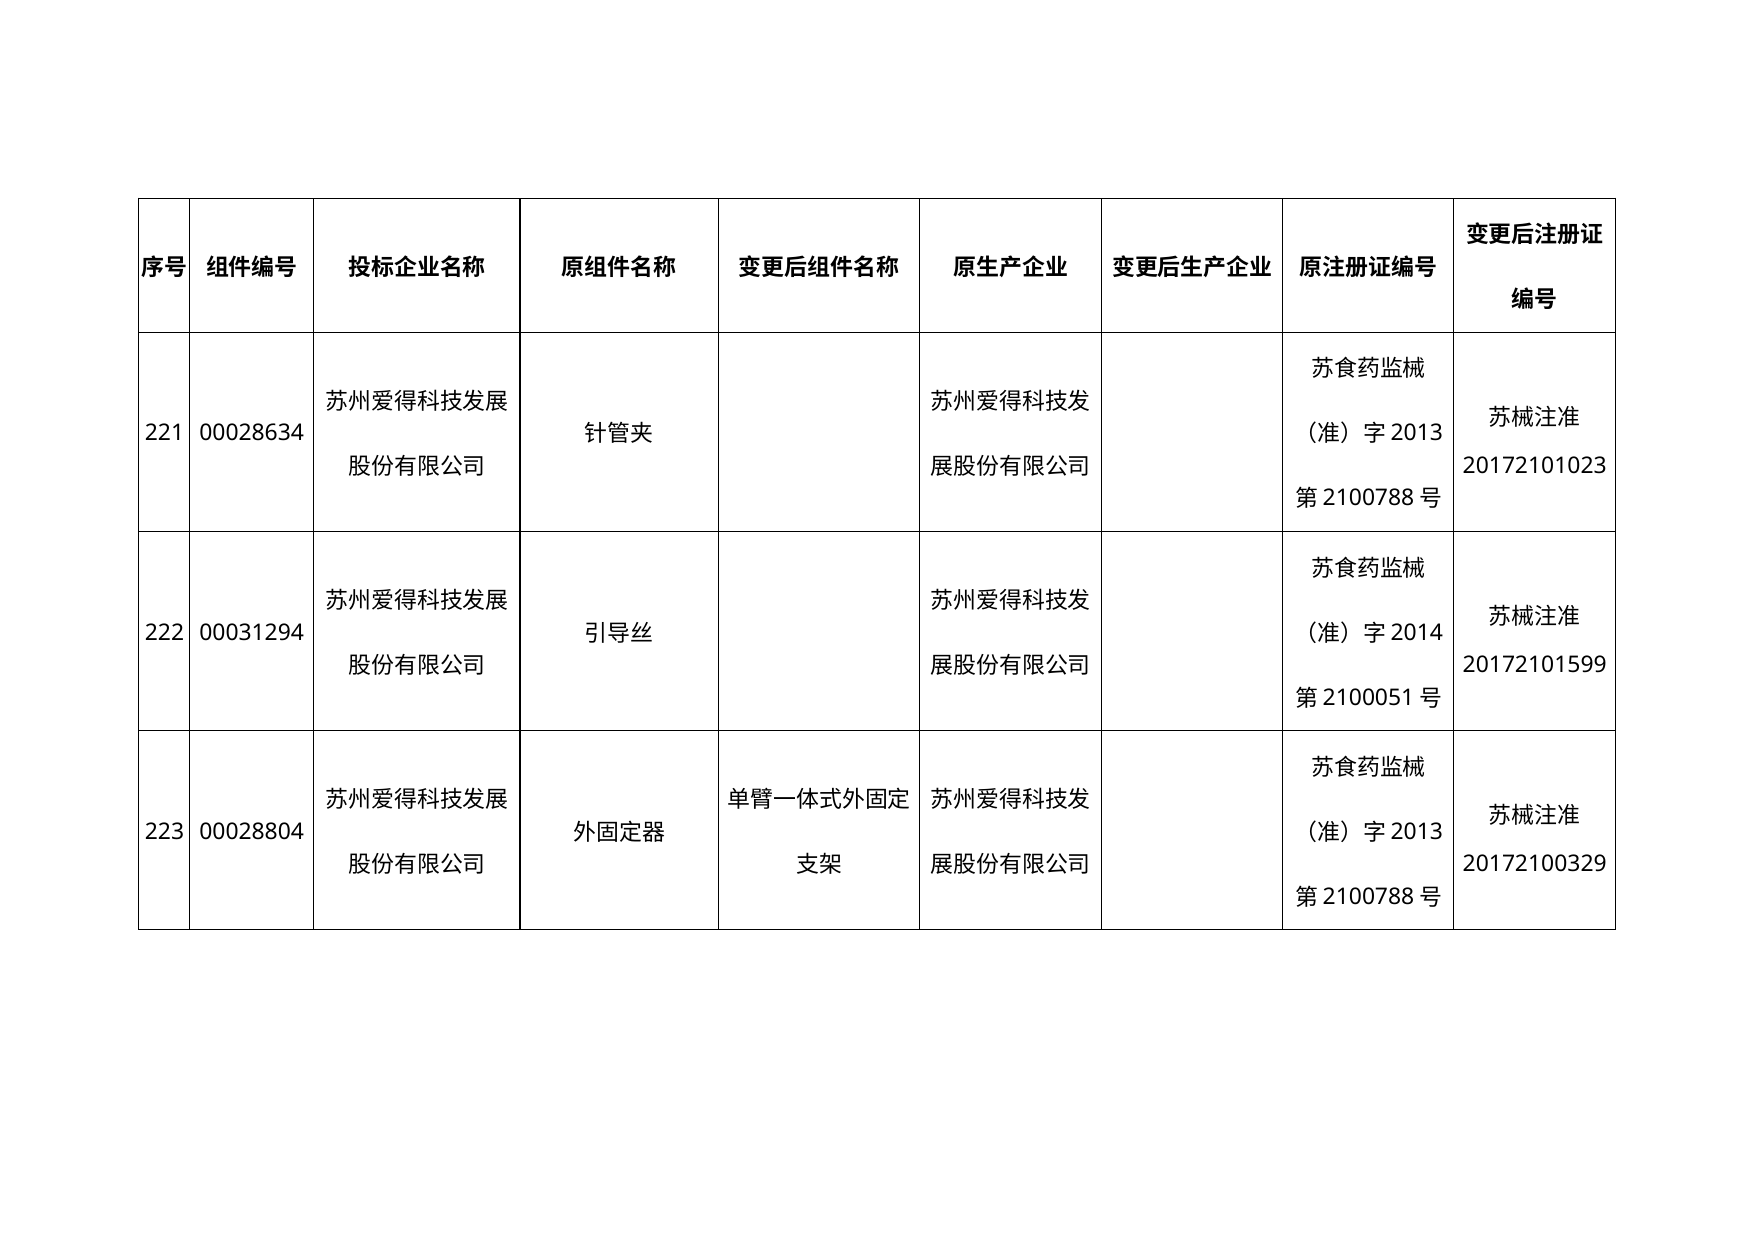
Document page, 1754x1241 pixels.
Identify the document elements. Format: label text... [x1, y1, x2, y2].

table_cell 苏州爱得科技发展股份有限公司 [314, 333, 519, 531]
table_cell 221 [139, 333, 189, 531]
table_header 变更后组件名称 [719, 199, 919, 332]
table_cell 223 [139, 731, 189, 929]
table_cell 苏械注准20172100329 [1454, 731, 1615, 929]
table_cell [719, 532, 919, 730]
table_cell 单臂一体式外固定支架 [719, 731, 919, 929]
table_cell 引导丝 [521, 532, 718, 730]
table_cell 苏州爱得科技发展股份有限公司 [920, 333, 1101, 531]
table_cell 苏州爱得科技发展股份有限公司 [314, 731, 519, 929]
table_header 原组件名称 [521, 199, 718, 332]
table_cell 苏食药监械（准）字2013第2100788号 [1283, 731, 1453, 929]
table_cell 苏食药监械（准）字2014第2100051号 [1283, 532, 1453, 730]
table_header 投标企业名称 [314, 199, 519, 332]
table_header 变更后生产企业 [1102, 199, 1282, 332]
table_cell 针管夹 [521, 333, 718, 531]
table_cell [1102, 731, 1282, 929]
table_cell 00028634 [190, 333, 313, 531]
table_cell [1102, 333, 1282, 531]
table_cell 00028804 [190, 731, 313, 929]
table_header 原注册证编号 [1283, 199, 1453, 332]
table_header 组件编号 [190, 199, 313, 332]
table_cell 苏械注准20172101599 [1454, 532, 1615, 730]
table_cell 222 [139, 532, 189, 730]
table_header 序号 [139, 199, 189, 332]
table_cell 苏械注准20172101023 [1454, 333, 1615, 531]
table_cell 苏州爱得科技发展股份有限公司 [920, 532, 1101, 730]
table_cell 苏食药监械（准）字2013第2100788号 [1283, 333, 1453, 531]
table_cell 苏州爱得科技发展股份有限公司 [314, 532, 519, 730]
table_header 变更后注册证编号 [1454, 199, 1615, 332]
table_cell [1102, 532, 1282, 730]
table_cell 外固定器 [521, 731, 718, 929]
table_cell 苏州爱得科技发展股份有限公司 [920, 731, 1101, 929]
table_header 原生产企业 [920, 199, 1101, 332]
table_cell [719, 333, 919, 531]
table_cell 00031294 [190, 532, 313, 730]
